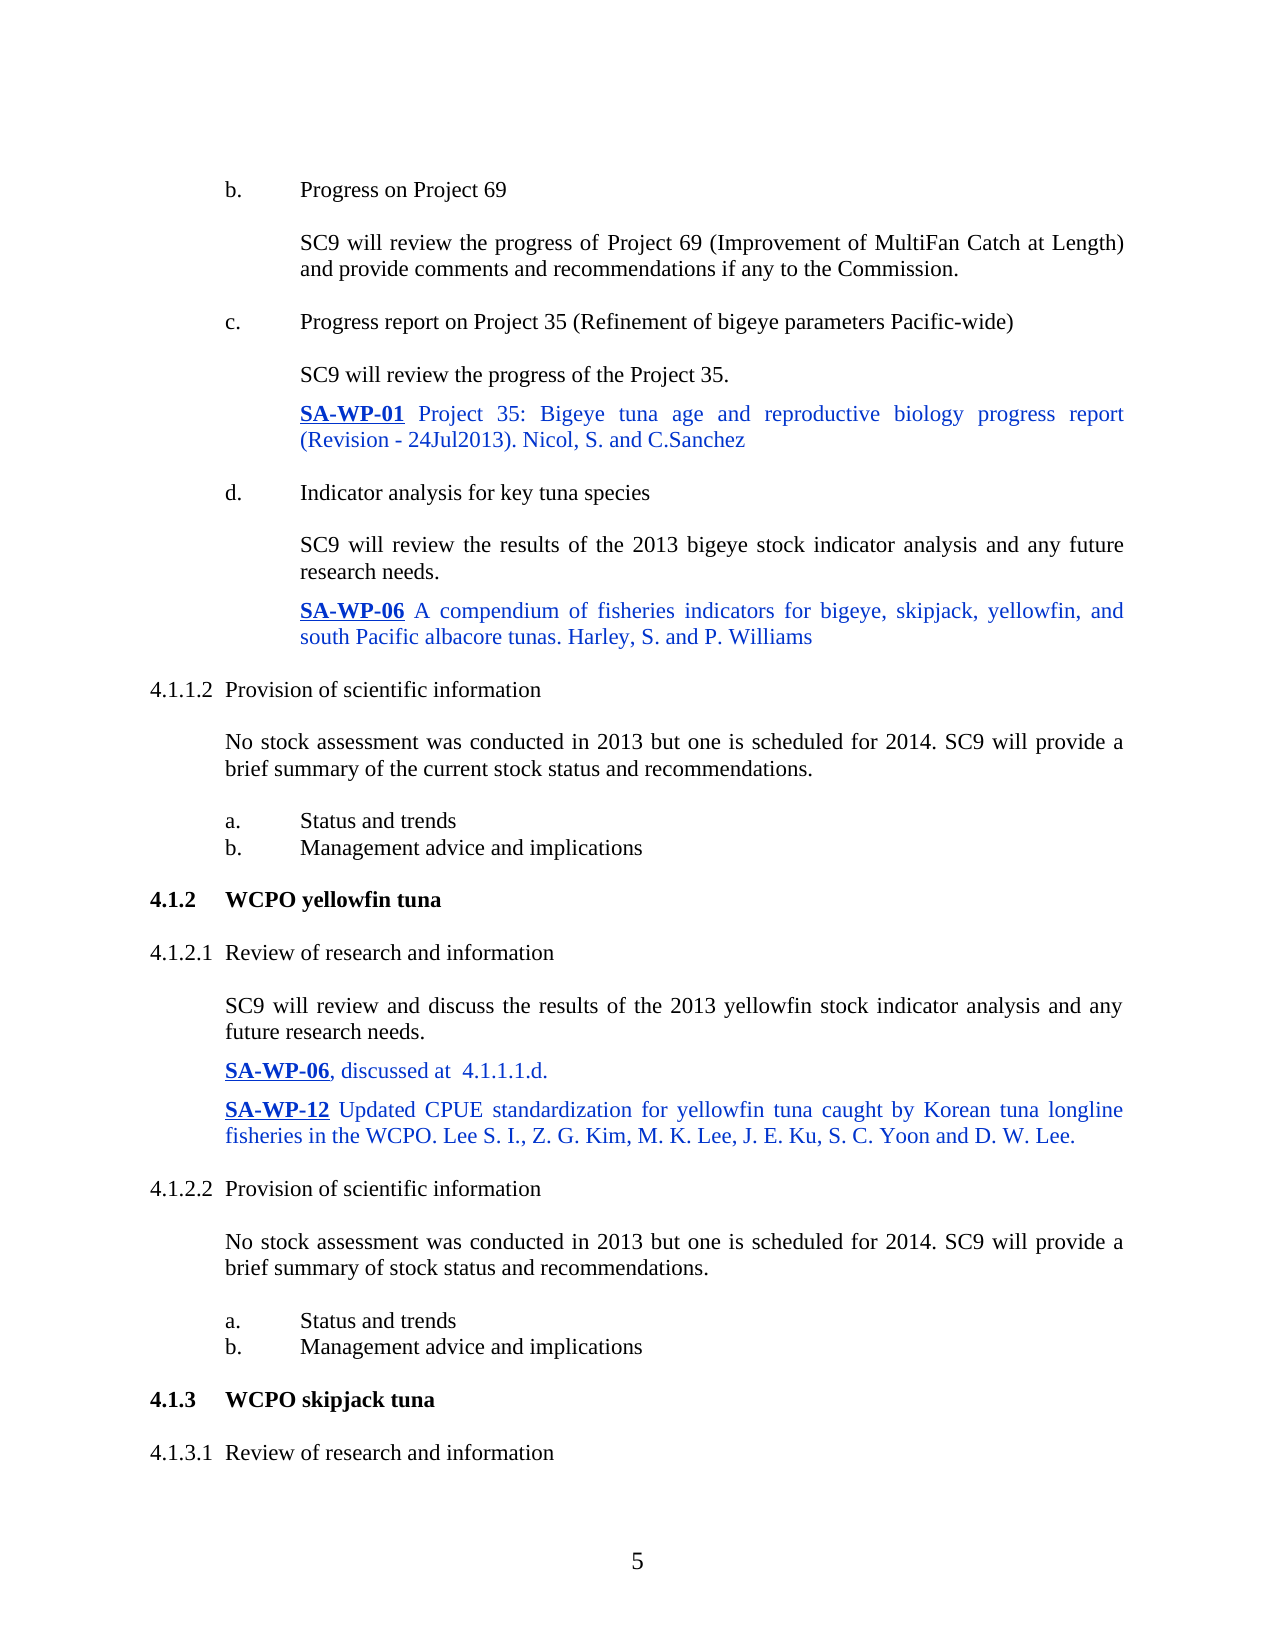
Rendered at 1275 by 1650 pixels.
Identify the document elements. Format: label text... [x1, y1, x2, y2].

list Management advice and implications [225, 1333, 1125, 1359]
list SA-WP-06, discussed at 4.1.1.1.d. [225, 1057, 1125, 1083]
list Status and trends [225, 807, 1125, 834]
list Review of research and information [150, 1439, 1125, 1465]
list Progress report on Project 35 (Refinement of bigeye parameters Pacific-wide) [225, 308, 1125, 334]
list SC9 will review the progress of Project 69 (Improvement of MultiFan Catch at Length) and provide comments and recommendations if any to the Commission. [300, 229, 1125, 282]
text No stock assessment was conducted in 2013 but one is scheduled for 2014. SC9 will provide a brief summary of stock status and recommendations. [225, 1228, 1125, 1281]
list SA-WP-12 Updated CPUE standardization for yellowfin tuna caught by Korean tuna longline fisheries in the WCPO. Lee S. I., Z. G. Kim, M. K. Lee, J. E. Ku, S. C. Yoon and D. W. Lee. [225, 1096, 1125, 1149]
list Management advice and implications [225, 834, 1125, 860]
list Review of research and information [150, 939, 1125, 966]
text No stock assessment was conducted in 2013 but one is scheduled for 2014. SC9 will provide a brief summary of the current stock status and recommendations. [225, 728, 1125, 781]
list SC9 will review and discuss the results of the 2013 yellowfin stock indicator analysis and any future research needs. [225, 992, 1125, 1045]
list Provision of scientific information [150, 676, 1125, 702]
list SC9 will review the results of the 2013 bigeye stock indicator analysis and any future research needs. [300, 531, 1125, 584]
list SA-WP-06 A compendium of fisheries indicators for bigeye, skipjack, yellowfin, and south Pacific albacore tunas. Harley, S. and P. Williams [300, 597, 1125, 649]
list Status and trends [225, 1307, 1125, 1333]
list Provision of scientific information [150, 1175, 1125, 1201]
list WCPO skipjack tuna [150, 1386, 1125, 1412]
list SC9 will review the progress of the Project 35. [300, 361, 1125, 387]
list SA-WP-01 Project 35: Bigeye tuna age and reproductive biology progress report (Revision - 24Jul2013). Nicol, S. and C.Sanchez [300, 400, 1125, 452]
list WCPO yellowfin tuna [150, 887, 1125, 913]
list Indicator analysis for key tuna species [225, 479, 1125, 505]
list Progress on Project 69 [225, 176, 1125, 203]
